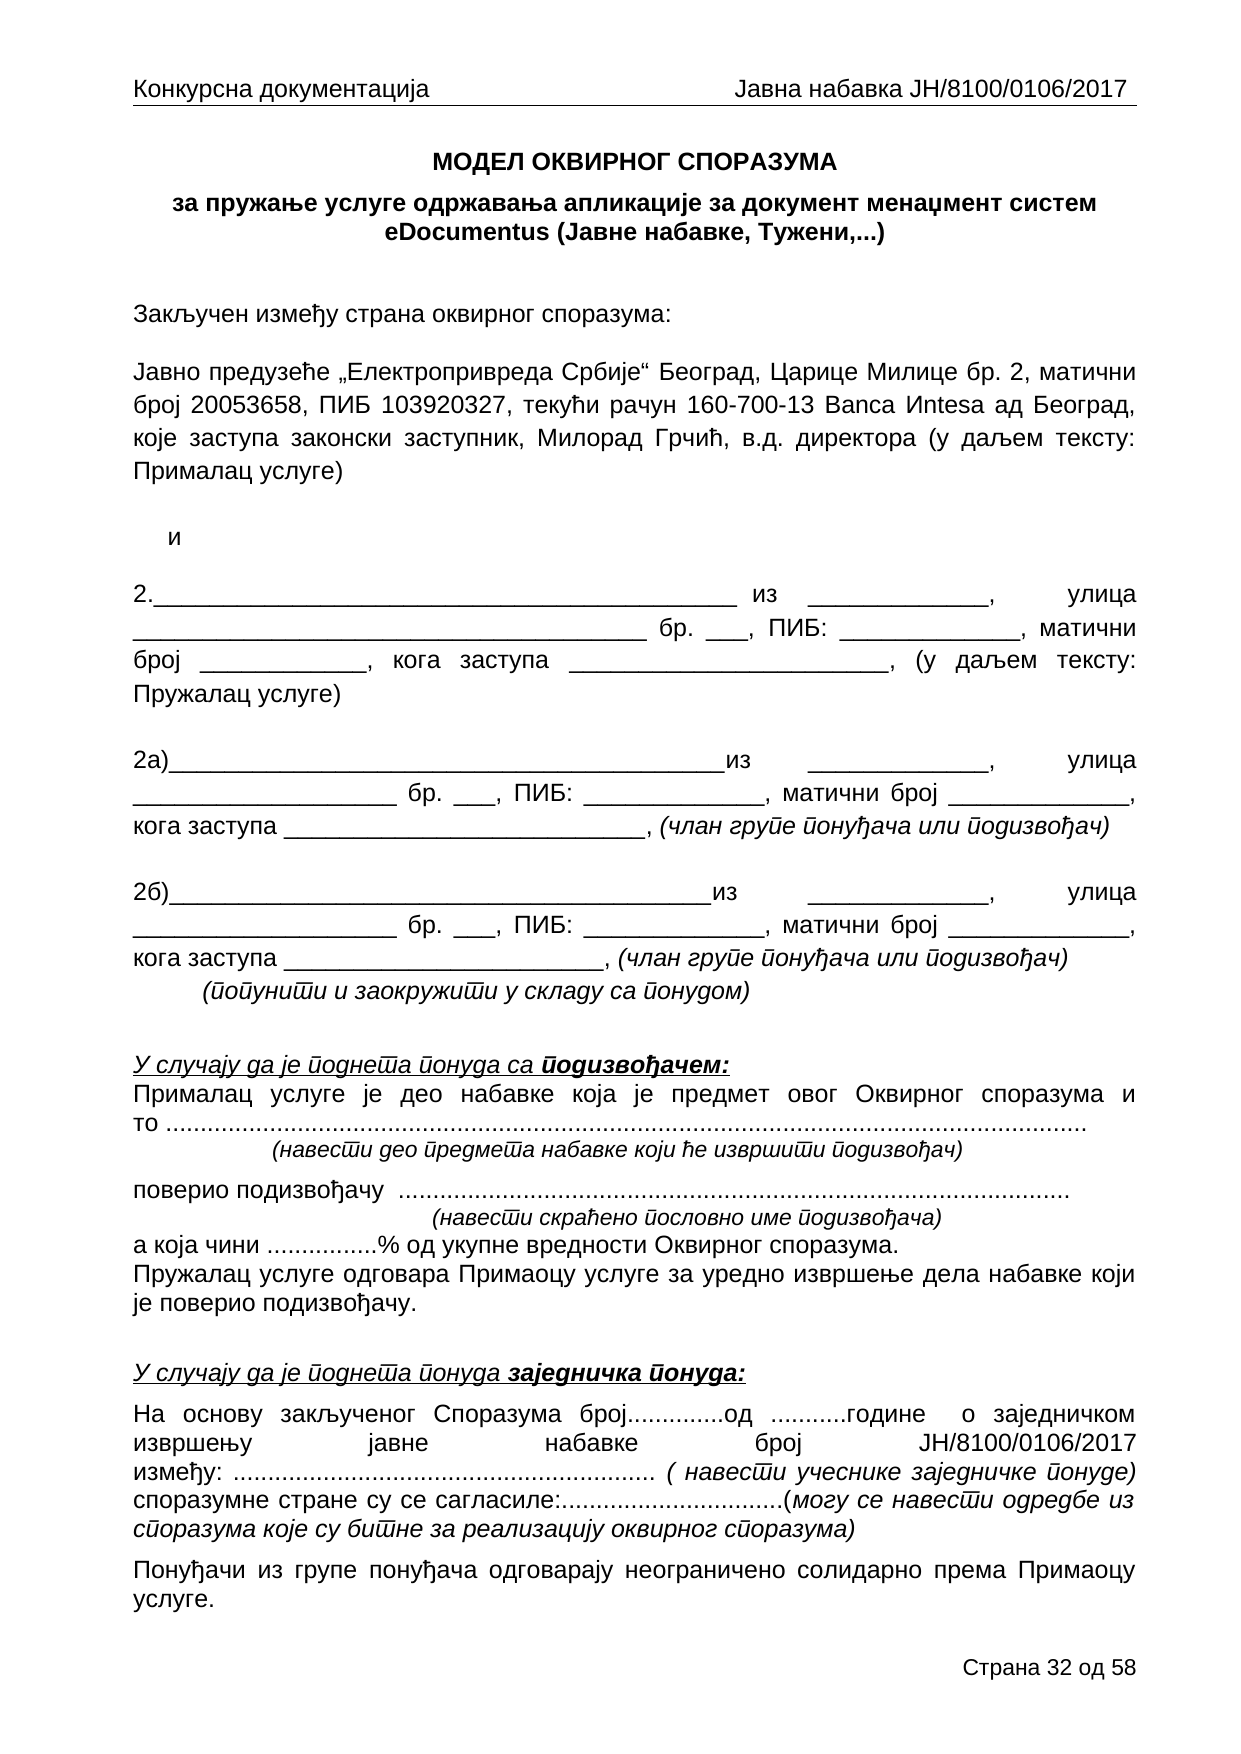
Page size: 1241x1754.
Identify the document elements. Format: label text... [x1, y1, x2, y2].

text (попунити и заокружити у складу са понудом) [133, 976, 1137, 1004]
text за пружање услуге одржавања апликације за документ менаџмент систем eDocumentus (Јавне набавке, Тужени,...) [133, 188, 1137, 246]
text поверио подизвођачу ................................................................................................. [133, 1175, 1137, 1204]
text 2а)________________________________________из _____________, улица ___________________ бр. ___, ПИБ: _____________, матични број _____________, кога заступа __________________________, (члан групе понуђача или подизвођач) [133, 744, 1137, 839]
text На основу закљученог Споразума број..............од ...........године о заједничком извршењу јавне набавке број ЈН/8100/0106/2017 између: ............................................................. ( навести учеснике заједничке понуде) споразумне стране су се сагласиле:................................(могу се навести одредбе из споразума које су битне за реализацију оквирног споразума) [133, 1399, 1137, 1543]
text Јавно предузеће „Електропривреда Србије“ Београд, Царице Милице бр. 2, матични број 20053658, ПИБ 103920327, текући рачун 160-700-13 Banca Иntesа ад Београд, које заступа законски заступник, Милорад Грчић, в.д. директора (у даљем тексту: Прималац услуге) [133, 357, 1137, 485]
text Пружалац услуге одговара Примаоцу услуге за уредно извршење дела набавке који је поверио подизвођачу. [133, 1259, 1137, 1316]
text (навести део предмета набавке који ће извршити подизвођач) [133, 1136, 1137, 1163]
text МОДЕЛ ОКВИРНОГ СПОРАЗУМА [133, 147, 1137, 176]
text 2.__________________________________________ из _____________, улица _____________________________________ бр. ___, ПИБ: _____________, матични број ____________, кога заступа _______________________, (у даљем тексту: Пружалац услуге) [133, 579, 1137, 707]
text Понуђачи из групе понуђача одговарају неограничено солидарно према Примаоцу услуге. [133, 1555, 1137, 1613]
text У случају да је поднета понуда са подизвођачем: [133, 1050, 1137, 1079]
text а која чини ................% од укупне вредности Оквирног споразума. [133, 1230, 1137, 1259]
text 2б)_______________________________________из _____________, улица ___________________ бр. ___, ПИБ: _____________, матични број _____________, кога заступа _______________________, (члан групе понуђача или подизвођач) [133, 877, 1137, 971]
text и [133, 522, 1137, 551]
text Закључен између страна оквирног споразума: [133, 299, 1137, 328]
text (навести скраћено пословно име подизвођача) [133, 1204, 1137, 1230]
text Прималац услуге је део набавке која је предмет овог Оквирног споразума и то ..................................................................................................................................... [133, 1079, 1137, 1136]
text У случају да је поднета понуда заједничка понуда: [133, 1358, 1137, 1386]
